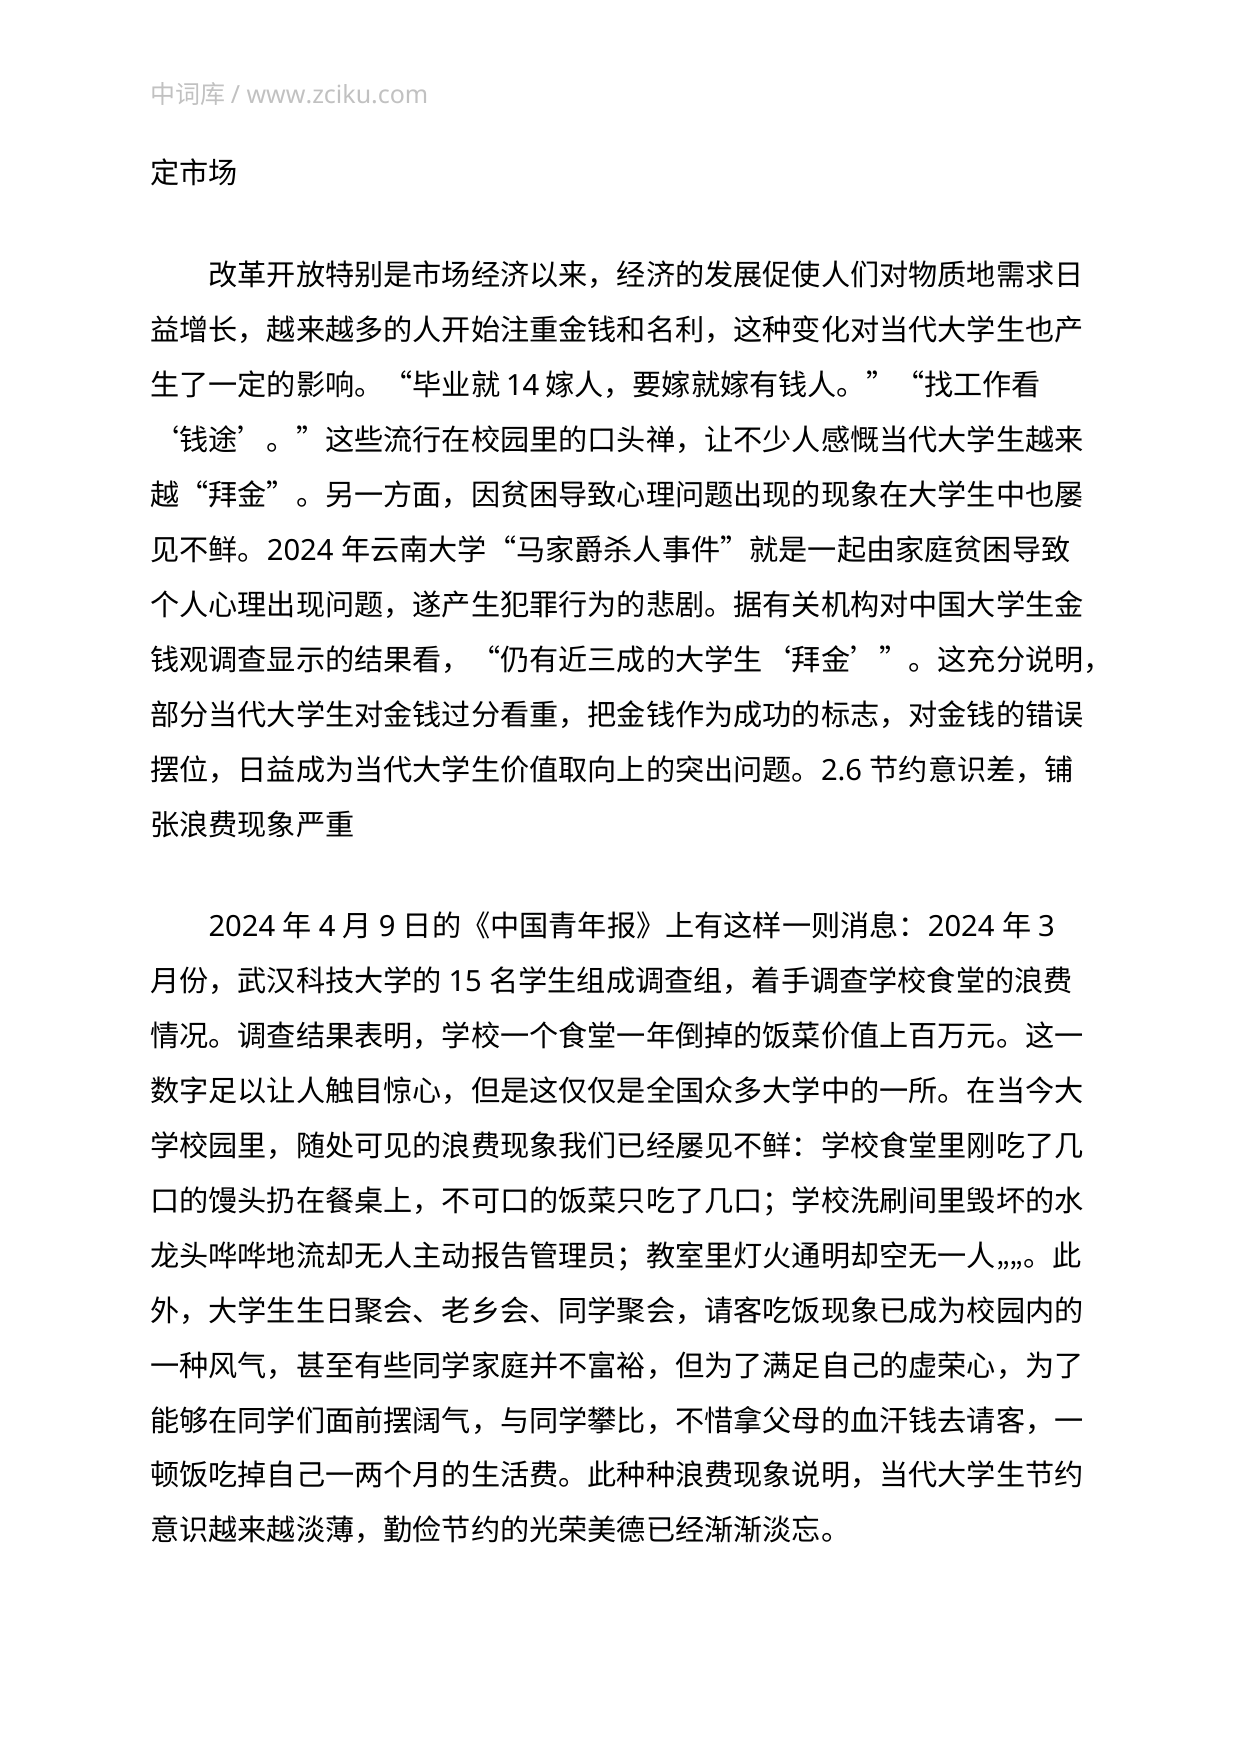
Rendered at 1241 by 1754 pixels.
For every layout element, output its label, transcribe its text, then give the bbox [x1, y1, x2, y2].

text 改革开放特别是市场经济以来，经济的发展促使人们对物质地需求日益增长，越来越多的人开始注重金钱和名利，这种变化对当代大学生也产生了一定的影响。“毕业就14嫁人，要嫁就嫁有钱人。”“找工作看‘钱途’。”这些流行在校园里的口头禅，让不少人感慨当代大学生越来越“拜金”。另一方面，因贫困导致心理问题出现的现象在大学生中也屡见不鲜。2024 年云南大学“马家爵杀人事件”就是一起由家庭贫困导致个人心理出现问题，遂产生犯罪行为的悲剧。据有关机构对中国大学生金钱观调查显示的结果看，“仍有近三成的大学生‘拜金’”。这充分说明，部分当代大学生对金钱过分看重，把金钱作为成功的标志，对金钱的错误摆位，日益成为当代大学生价值取向上的突出问题。2.6 节约意识差，铺张浪费现象严重 [150, 252, 1090, 843]
text 2024 年 4 月 9 日的《中国青年报》上有这样一则消息：2024 年 3 月份，武汉科技大学的 15 名学生组成调查组，着手调查学校食堂的浪费情况。调查结果表明，学校一个食堂一年倒掉的饭菜价值上百万元。这一数字足以让人触目惊心，但是这仅仅是全国众多大学中的一所。在当今大学校园里，随处可见的浪费现象我们已经屡见不鲜：学校食堂里刚吃了几口的馒头扔在餐桌上，不可口的饭菜只吃了几口；学校洗刷间里毁坏的水龙头哗哗地流却无人主动报告管理员；教室里灯火通明却空无一人„„。此外，大学生生日聚会、老乡会、同学聚会，请客吃饭现象已成为校园内的一种风气，甚至有些同学家庭并不富裕，但为了满足自己的虚荣心，为了能够在同学们面前摆阔气，与同学攀比，不惜拿父母的血汗钱去请客，一顿饭吃掉自己一两个月的生活费。此种种浪费现象说明，当代大学生节约意识越来越淡薄，勤俭节约的光荣美德已经渐渐淡忘。 [150, 903, 1090, 1549]
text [150, 150, 1090, 192]
